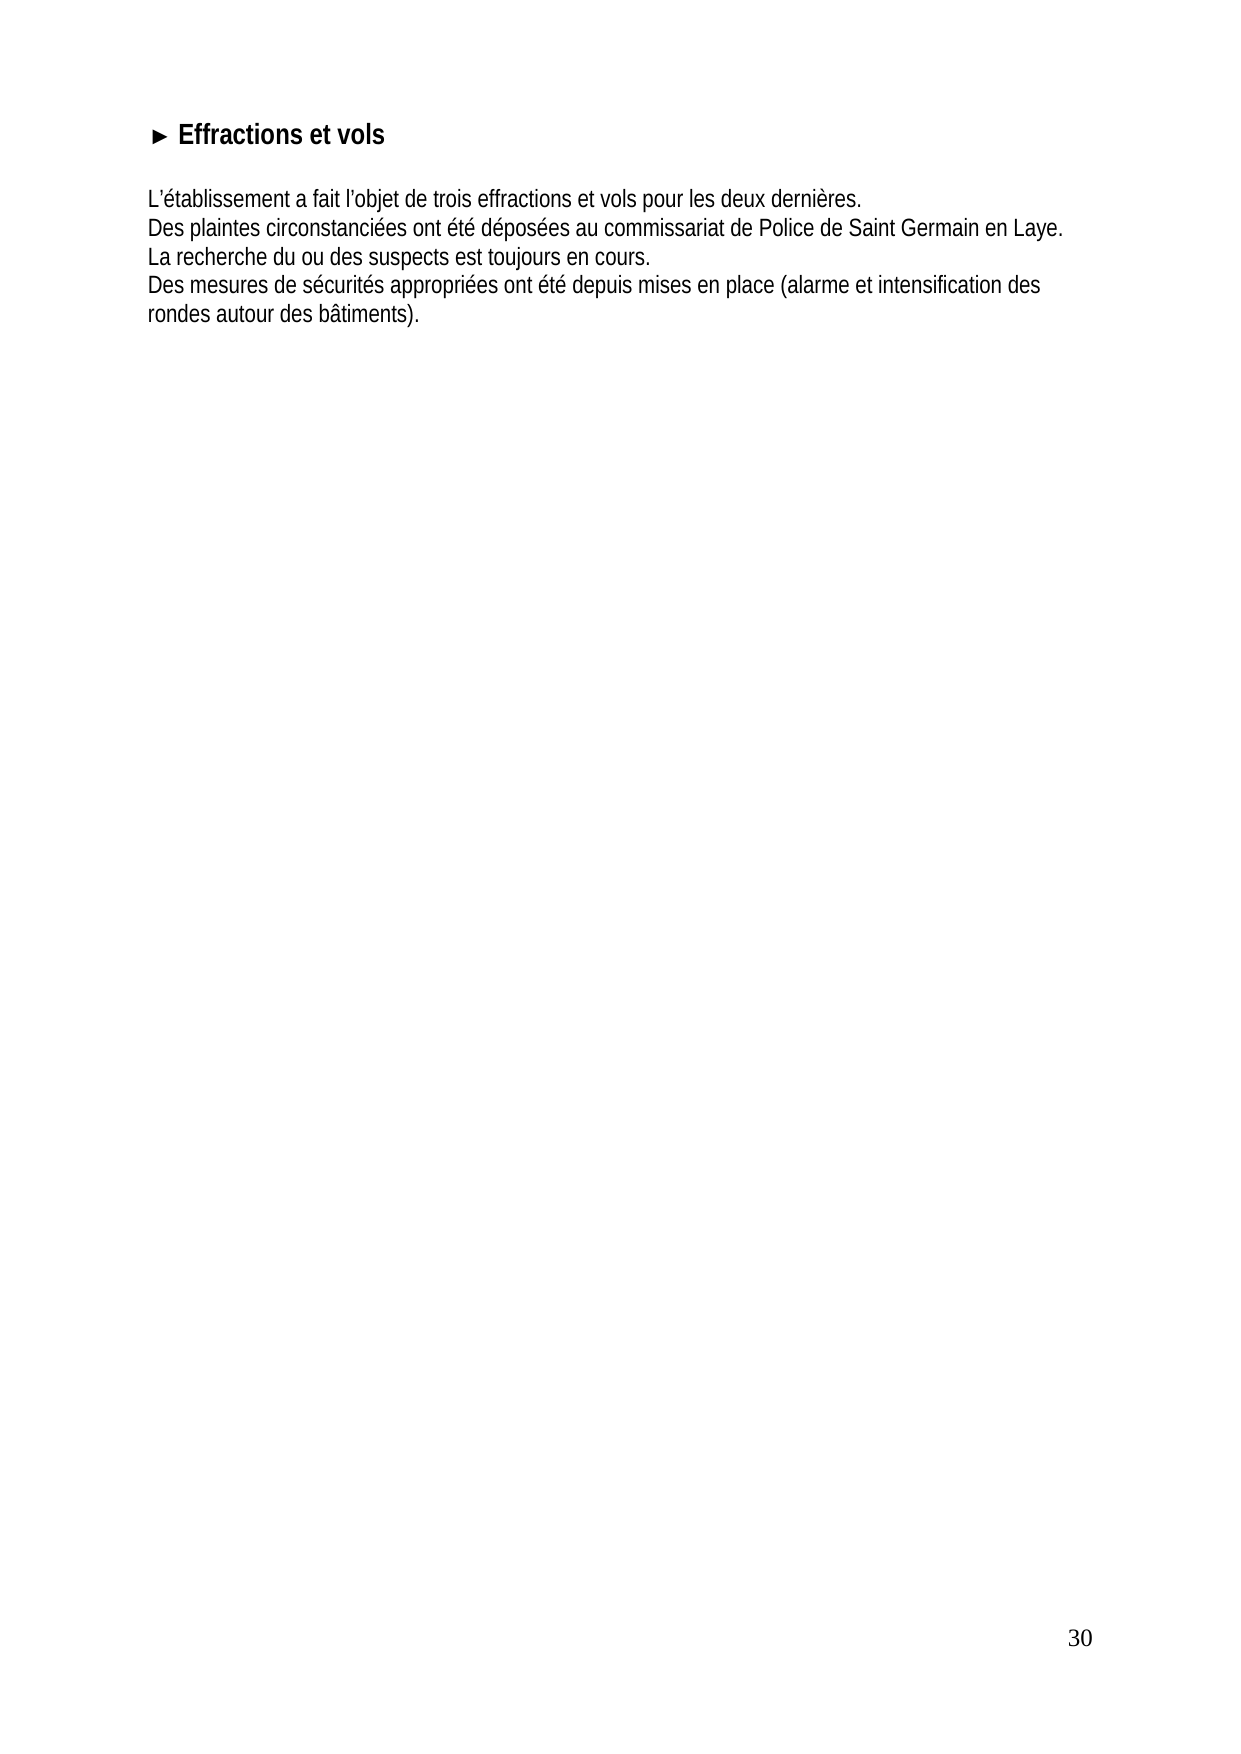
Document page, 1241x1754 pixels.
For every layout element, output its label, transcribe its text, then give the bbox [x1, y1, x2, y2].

text Des plaintes circonstanciées ont été déposées au commissariat de Police de Saint Germain en Laye. La recherche du ou des suspects est toujours en cours. [148, 213, 1093, 270]
text L’établissement a fait l’objet de trois effractions et vols pour les deux dernières. [148, 184, 1093, 213]
text Des mesures de sécurités appropriées ont été depuis mises en place (alarme et intensification des rondes autour des bâtiments). [148, 270, 1093, 327]
text ► Effractions et vols [148, 117, 1093, 151]
